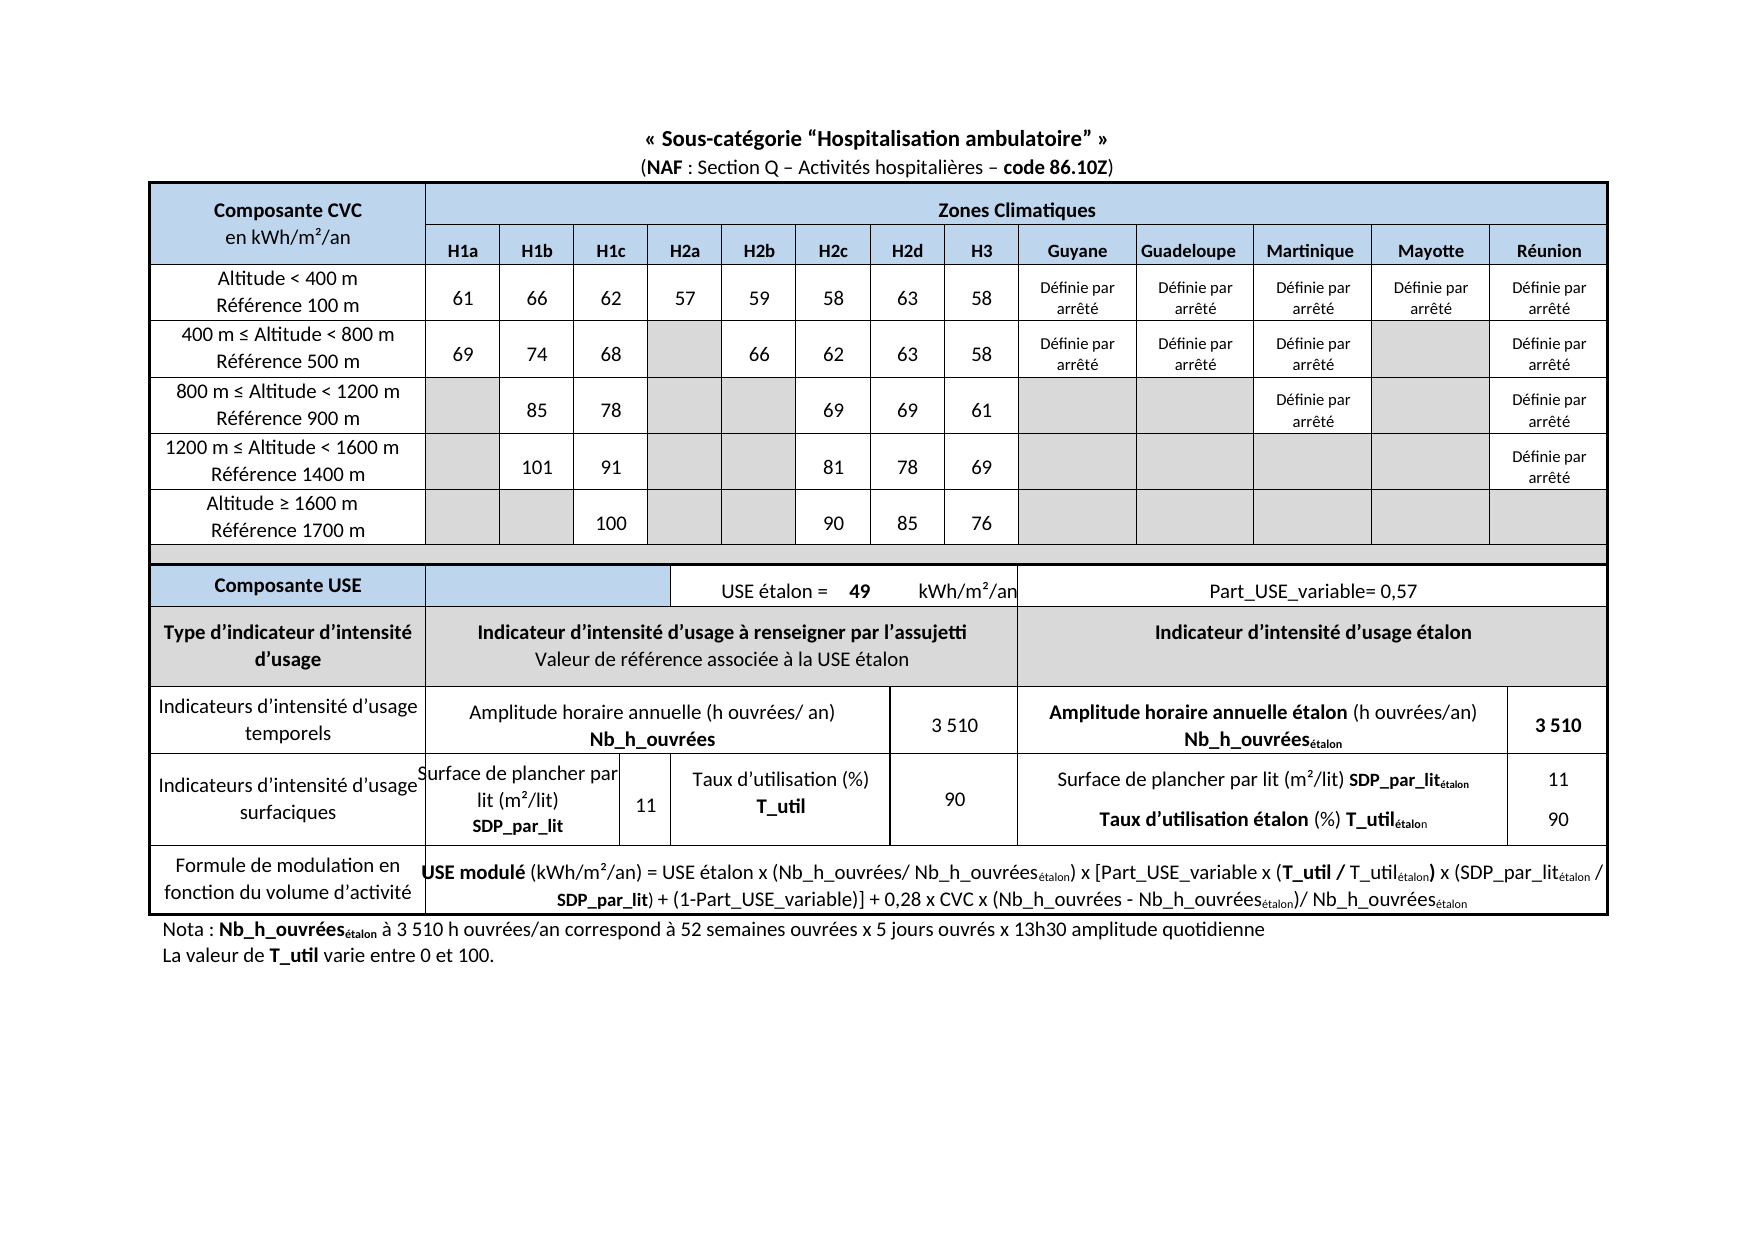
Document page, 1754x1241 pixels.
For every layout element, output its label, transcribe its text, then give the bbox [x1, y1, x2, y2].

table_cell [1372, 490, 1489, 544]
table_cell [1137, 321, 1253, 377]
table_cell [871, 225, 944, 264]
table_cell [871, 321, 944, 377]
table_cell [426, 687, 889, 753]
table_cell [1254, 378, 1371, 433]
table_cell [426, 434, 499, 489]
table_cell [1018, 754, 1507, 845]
text (NAF : Section Q – Activités hospitalières – code 86.10Z) [148, 154, 1606, 180]
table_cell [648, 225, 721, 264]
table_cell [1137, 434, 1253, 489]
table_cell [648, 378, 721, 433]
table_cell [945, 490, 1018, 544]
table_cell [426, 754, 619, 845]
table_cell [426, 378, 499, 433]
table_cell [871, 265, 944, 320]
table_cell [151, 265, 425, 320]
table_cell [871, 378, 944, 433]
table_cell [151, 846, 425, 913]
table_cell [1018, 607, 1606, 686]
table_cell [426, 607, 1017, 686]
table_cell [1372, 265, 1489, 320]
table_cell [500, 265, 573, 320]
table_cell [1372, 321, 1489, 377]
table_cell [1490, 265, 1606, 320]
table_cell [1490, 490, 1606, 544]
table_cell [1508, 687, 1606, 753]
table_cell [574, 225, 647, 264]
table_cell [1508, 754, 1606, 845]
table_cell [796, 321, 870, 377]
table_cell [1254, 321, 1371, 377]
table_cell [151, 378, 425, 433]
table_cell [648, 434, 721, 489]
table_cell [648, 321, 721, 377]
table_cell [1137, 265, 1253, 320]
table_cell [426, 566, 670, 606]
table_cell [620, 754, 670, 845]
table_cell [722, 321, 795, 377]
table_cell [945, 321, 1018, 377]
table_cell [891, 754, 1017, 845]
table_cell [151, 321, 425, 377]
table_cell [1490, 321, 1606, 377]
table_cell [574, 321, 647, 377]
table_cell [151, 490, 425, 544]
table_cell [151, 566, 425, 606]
subtitle « Sous-catégorie “Hospitalisation ambulatoire” » [148, 124, 1606, 152]
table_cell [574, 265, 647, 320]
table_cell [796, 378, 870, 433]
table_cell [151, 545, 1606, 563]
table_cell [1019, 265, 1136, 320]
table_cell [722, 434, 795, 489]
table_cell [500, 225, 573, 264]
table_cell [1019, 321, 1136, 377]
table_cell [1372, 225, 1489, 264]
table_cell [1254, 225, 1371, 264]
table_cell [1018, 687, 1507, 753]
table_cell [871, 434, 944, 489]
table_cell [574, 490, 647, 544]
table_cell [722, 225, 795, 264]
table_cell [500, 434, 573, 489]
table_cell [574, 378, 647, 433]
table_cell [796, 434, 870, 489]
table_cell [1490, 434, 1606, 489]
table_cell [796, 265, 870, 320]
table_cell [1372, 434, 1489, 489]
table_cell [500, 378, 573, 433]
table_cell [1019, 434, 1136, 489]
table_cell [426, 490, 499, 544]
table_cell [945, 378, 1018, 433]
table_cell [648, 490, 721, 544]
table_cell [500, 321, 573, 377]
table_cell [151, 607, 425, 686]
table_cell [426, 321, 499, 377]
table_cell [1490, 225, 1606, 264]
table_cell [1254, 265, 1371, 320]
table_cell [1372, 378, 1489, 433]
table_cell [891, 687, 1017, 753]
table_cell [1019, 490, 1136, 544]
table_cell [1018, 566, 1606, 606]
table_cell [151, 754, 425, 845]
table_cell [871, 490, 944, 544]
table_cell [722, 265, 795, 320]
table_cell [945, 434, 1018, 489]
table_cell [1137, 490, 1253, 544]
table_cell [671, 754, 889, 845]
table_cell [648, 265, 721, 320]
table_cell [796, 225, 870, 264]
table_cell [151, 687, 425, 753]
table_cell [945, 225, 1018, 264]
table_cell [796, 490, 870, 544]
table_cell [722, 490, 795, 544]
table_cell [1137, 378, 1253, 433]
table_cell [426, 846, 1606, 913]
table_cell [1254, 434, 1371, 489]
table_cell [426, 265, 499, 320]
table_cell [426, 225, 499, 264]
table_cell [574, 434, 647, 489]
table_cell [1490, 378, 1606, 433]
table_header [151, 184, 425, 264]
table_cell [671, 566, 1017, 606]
text La valeur de T_util varie entre 0 et 100. [148, 943, 1606, 968]
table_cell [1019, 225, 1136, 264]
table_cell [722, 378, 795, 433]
text Nota : Nb_h_ouvréesétalon à 3 510 h ouvrées/an correspond à 52 semaines ouvrées x 5 jours ouvrés x 13h30 amplitude quotidienne [162, 916, 1606, 941]
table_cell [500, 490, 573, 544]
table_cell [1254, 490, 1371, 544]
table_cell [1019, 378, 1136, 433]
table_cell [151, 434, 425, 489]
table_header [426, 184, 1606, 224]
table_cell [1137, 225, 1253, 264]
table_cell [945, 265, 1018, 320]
